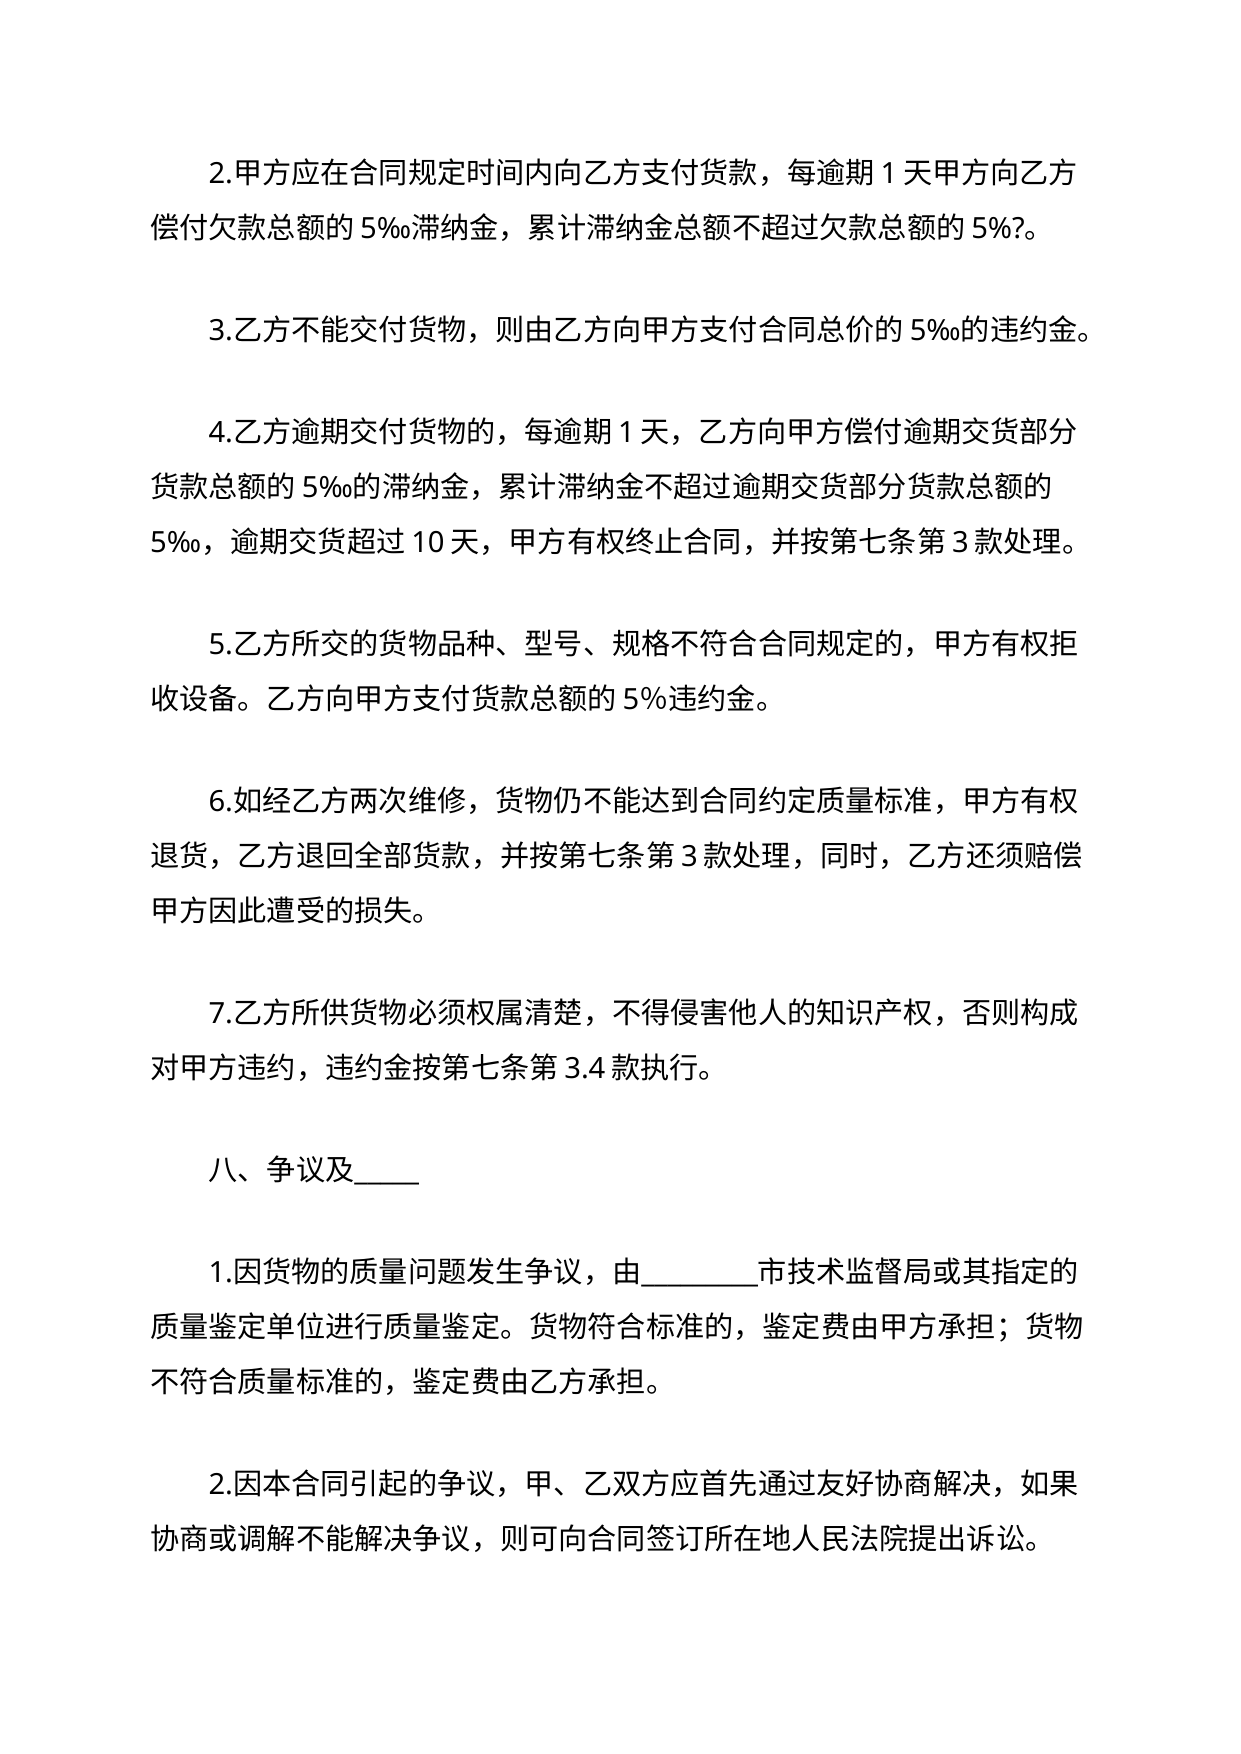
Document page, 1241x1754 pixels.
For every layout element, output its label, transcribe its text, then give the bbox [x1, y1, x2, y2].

text 4.乙方逾期交付货物的，每逾期1天，乙方向甲方偿付逾期交货部分货款总额的5‰的滞纳金，累计滞纳金不超过逾期交货部分货款总额的5‰，逾期交货超过10天，甲方有权终止合同，并按第七条第3款处理。 [150, 409, 1090, 561]
text 2.因本合同引起的争议，甲、乙双方应首先通过友好协商解决，如果协商或调解不能解决争议，则可向合同签订所在地人民法院提出诉讼。 [150, 1460, 1090, 1558]
text 2.甲方应在合同规定时间内向乙方支付货款，每逾期1天甲方向乙方偿付欠款总额的5‰滞纳金，累计滞纳金总额不超过欠款总额的5%?。 [150, 150, 1090, 247]
text 1.因货物的质量问题发生争议，由_________市技术监督局或其指定的质量鉴定单位进行质量鉴定。货物符合标准的，鉴定费由甲方承担；货物不符合质量标准的，鉴定费由乙方承担。 [150, 1249, 1090, 1401]
text 3.乙方不能交付货物，则由乙方向甲方支付合同总价的5‰的违约金。 [150, 307, 1090, 349]
text 6.如经乙方两次维修，货物仍不能达到合同约定质量标准，甲方有权退货，乙方退回全部货款，并按第七条第3款处理，同时，乙方还须赔偿甲方因此遭受的损失。 [150, 778, 1090, 930]
text 7.乙方所供货物必须权属清楚，不得侵害他人的知识产权，否则构成对甲方违约，违约金按第七条第3.4款执行。 [150, 990, 1090, 1087]
text 5.乙方所交的货物品种、型号、规格不符合合同规定的，甲方有权拒收设备。乙方向甲方支付货款总额的5％违约金。 [150, 621, 1090, 718]
text 八、争议及_____ [150, 1147, 1090, 1189]
